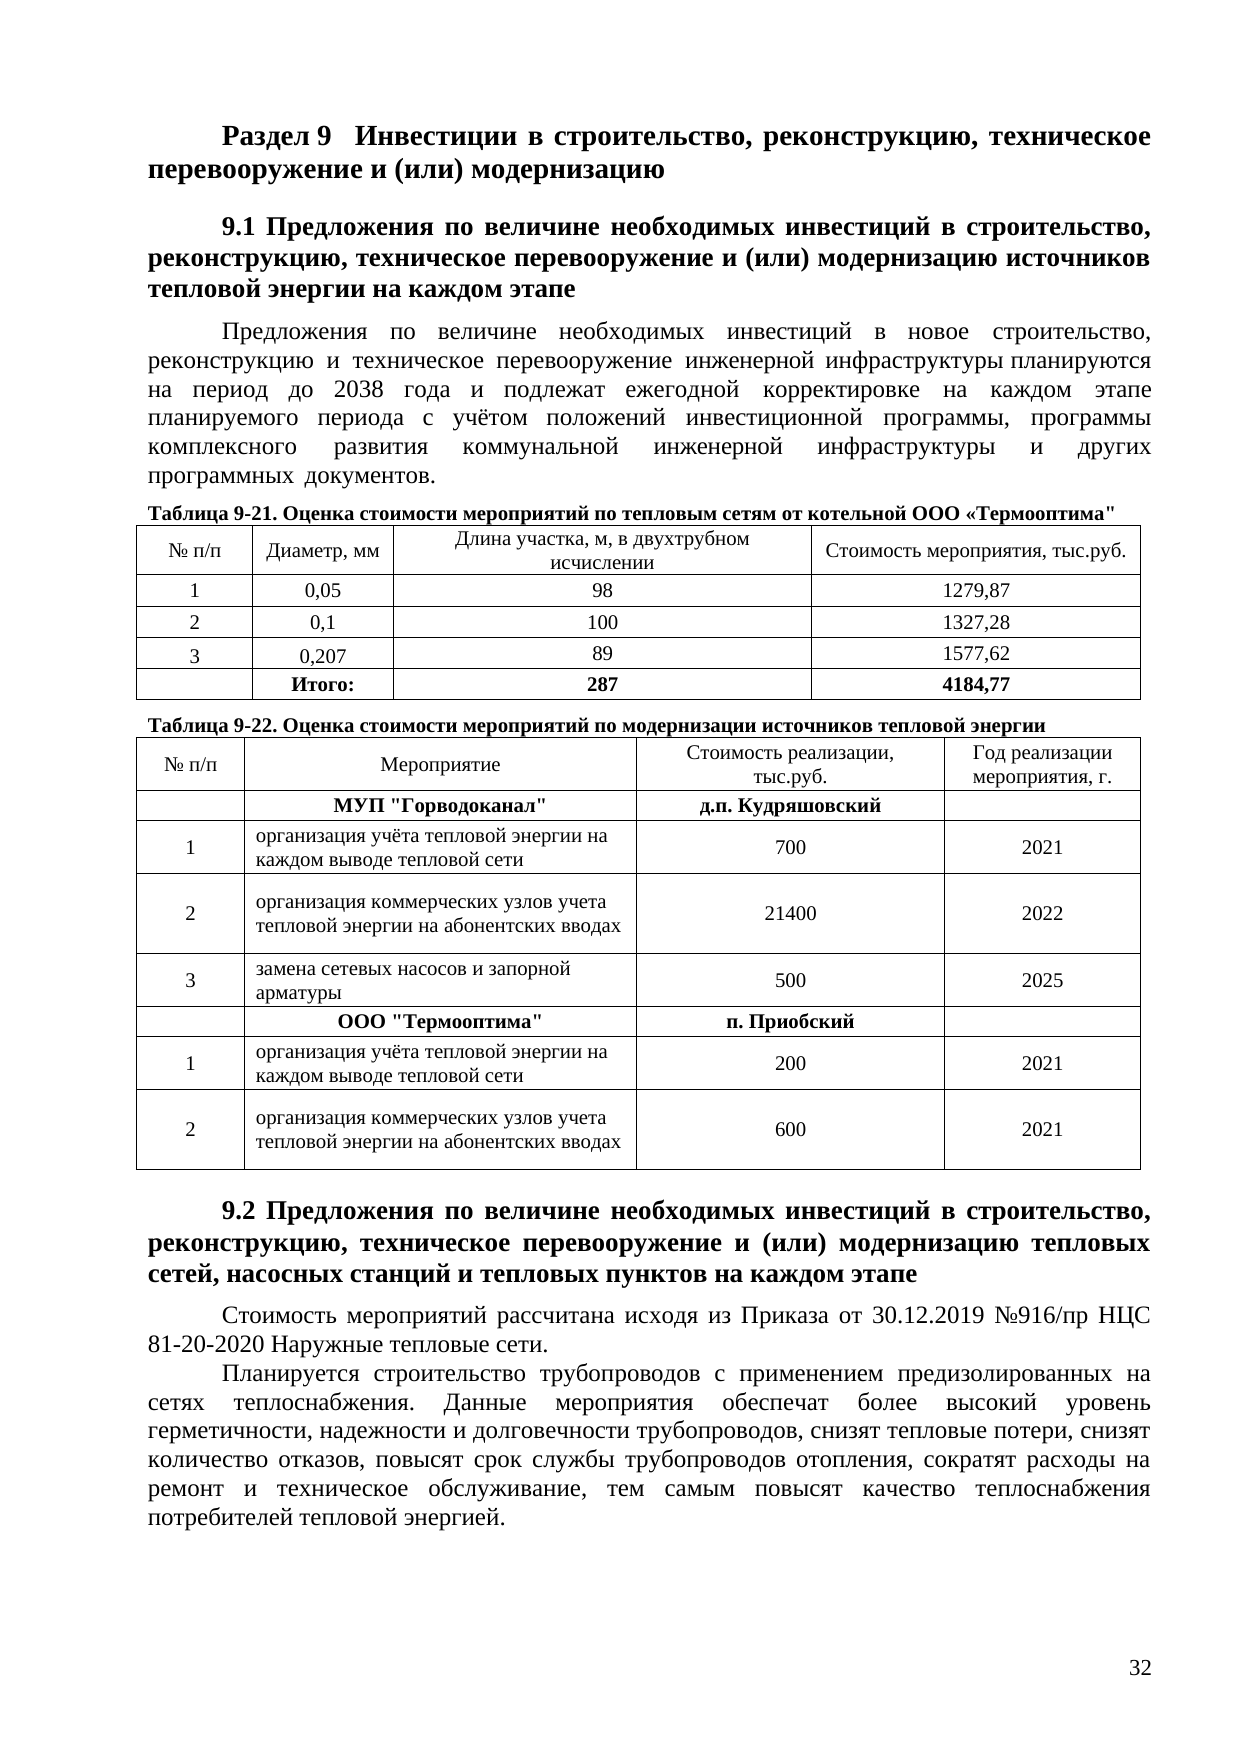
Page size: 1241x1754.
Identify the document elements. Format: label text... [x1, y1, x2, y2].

table_header Диаметр, мм [253, 526, 393, 574]
table_cell организация коммерческих узлов учета тепловой энергии на абонентских вводах [245, 874, 636, 953]
table_cell 2022 [945, 874, 1140, 953]
table_cell 2 [137, 607, 252, 637]
subtitle Предложения по величине необходимых инвестиций в строительство, реконструкцию, техническое перевооружение и (или) модернизацию тепловых сетей, насосных станций и тепловых пунктов на каждом этапе [148, 1194, 1152, 1288]
table_header Стоимость мероприятия, тыс.руб. [812, 526, 1140, 574]
table_cell 600 [637, 1090, 944, 1168]
table_cell 98 [394, 575, 811, 606]
table_cell [945, 791, 1140, 820]
table_cell д.п. Кудряшовский [637, 791, 944, 820]
subtitle Предложения по величине необходимых инвестиций в строительство, реконструкцию, техническое перевооружение и (или) модернизацию источников тепловой энергии на каждом этапе [148, 210, 1152, 304]
table_cell 0,05 [253, 575, 393, 606]
table_cell 1327,28 [812, 607, 1140, 637]
table_header Год реализации мероприятия, г. [945, 738, 1140, 790]
table_cell организация коммерческих узлов учета тепловой энергии на абонентских вводах [245, 1090, 636, 1168]
table_cell 0,207 [253, 638, 393, 668]
table_cell п. Приобский [637, 1007, 944, 1036]
table_cell 700 [637, 821, 944, 873]
table_cell 1 [137, 1037, 244, 1089]
table_header Стоимость реализации, тыс.руб. [637, 738, 944, 790]
table_cell 287 [394, 669, 811, 699]
table_cell 1279,87 [812, 575, 1140, 606]
table_cell [137, 791, 244, 820]
table_cell 3 [137, 638, 252, 668]
table_cell 0,1 [253, 607, 393, 637]
table_cell 2025 [945, 954, 1140, 1006]
table_cell 100 [394, 607, 811, 637]
table_cell 2021 [945, 821, 1140, 873]
table_cell замена сетевых насосов и запорной арматуры [245, 954, 636, 1006]
subtitle Инвестиции в строительство, реконструкцию, техническое перевооружение и (или) модернизацию [148, 118, 1152, 185]
table_cell 1 [137, 575, 252, 606]
table_cell Итого: [253, 669, 393, 699]
table_cell 2021 [945, 1037, 1140, 1089]
table_cell [137, 1007, 244, 1036]
table_cell 1577,62 [812, 638, 1140, 668]
table_cell 1 [137, 821, 244, 873]
table_cell [945, 1007, 1140, 1036]
table_header Мероприятие [245, 738, 636, 790]
table_cell 21400 [637, 874, 944, 953]
table_cell ООО "Термооптима" [245, 1007, 636, 1036]
table_cell 89 [394, 638, 811, 668]
table_cell 2 [137, 874, 244, 953]
text Стоимость мероприятий рассчитана исходя из Приказа от 30.12.2019 №916/пр НЦС 81-20-2020 Наружные тепловые сети. [148, 1300, 1152, 1358]
table_cell 4184,77 [812, 669, 1140, 699]
text Предложения по величине необходимых инвестиций в новое строительство, реконструкцию и техническое перевооружение инженерной инфраструктуры планируются на период до 2038 года и подлежат ежегодной корректировке на каждом этапе планируемого периода с учётом положений инвестиционной программы, программы комплексного развития коммунальной инженерной инфраструктуры и других программных документов. [148, 316, 1152, 489]
table_cell организация учёта тепловой энергии на каждом выводе тепловой сети [245, 821, 636, 873]
table_header Длина участка, м, в двухтрубном исчислении [394, 526, 811, 574]
table_cell МУП "Горводоканал" [245, 791, 636, 820]
table_cell 3 [137, 954, 244, 1006]
text Планируется строительство трубопроводов с применением предизолированных на сетях теплоснабжения. Данные мероприятия обеспечат более высокий уровень герметичности, надежности и долговечности трубопроводов, снизят тепловые потери, снизят количество отказов, повысят срок службы трубопроводов отопления, сократят расходы на ремонт и техническое обслуживание, тем самым повысят качество теплоснабжения потребителей тепловой энергией. [148, 1358, 1152, 1530]
table_cell 2 [137, 1090, 244, 1168]
table_cell 200 [637, 1037, 944, 1089]
table_header № п/п [137, 738, 244, 790]
table_header № п/п [137, 526, 252, 574]
table_cell 500 [637, 954, 944, 1006]
table_cell организация учёта тепловой энергии на каждом выводе тепловой сети [245, 1037, 636, 1089]
table_cell [137, 669, 252, 699]
table_cell 2021 [945, 1090, 1140, 1168]
